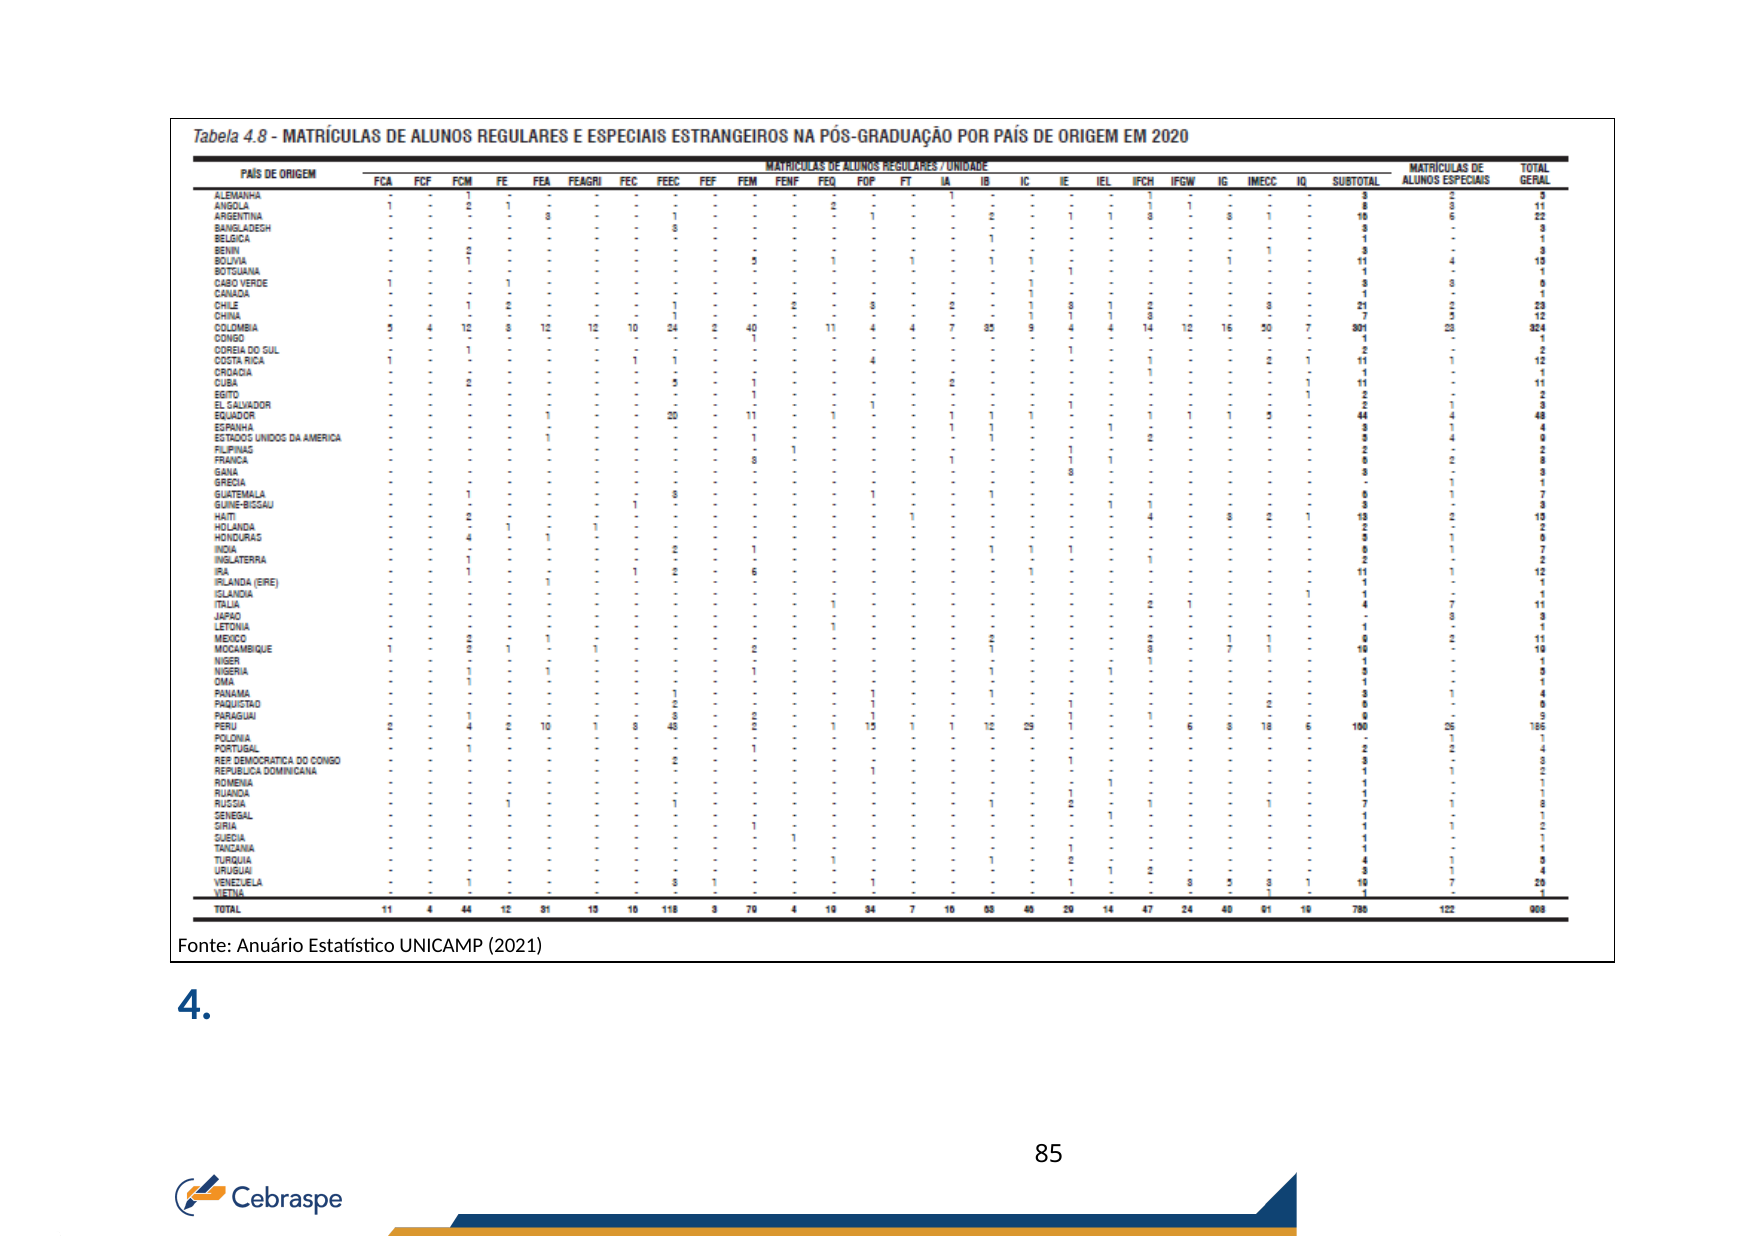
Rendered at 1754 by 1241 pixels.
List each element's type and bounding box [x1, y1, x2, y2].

picture [56, 1142, 1297, 1236]
picture [177, 119, 1591, 928]
table_cell [171, 119, 1614, 961]
